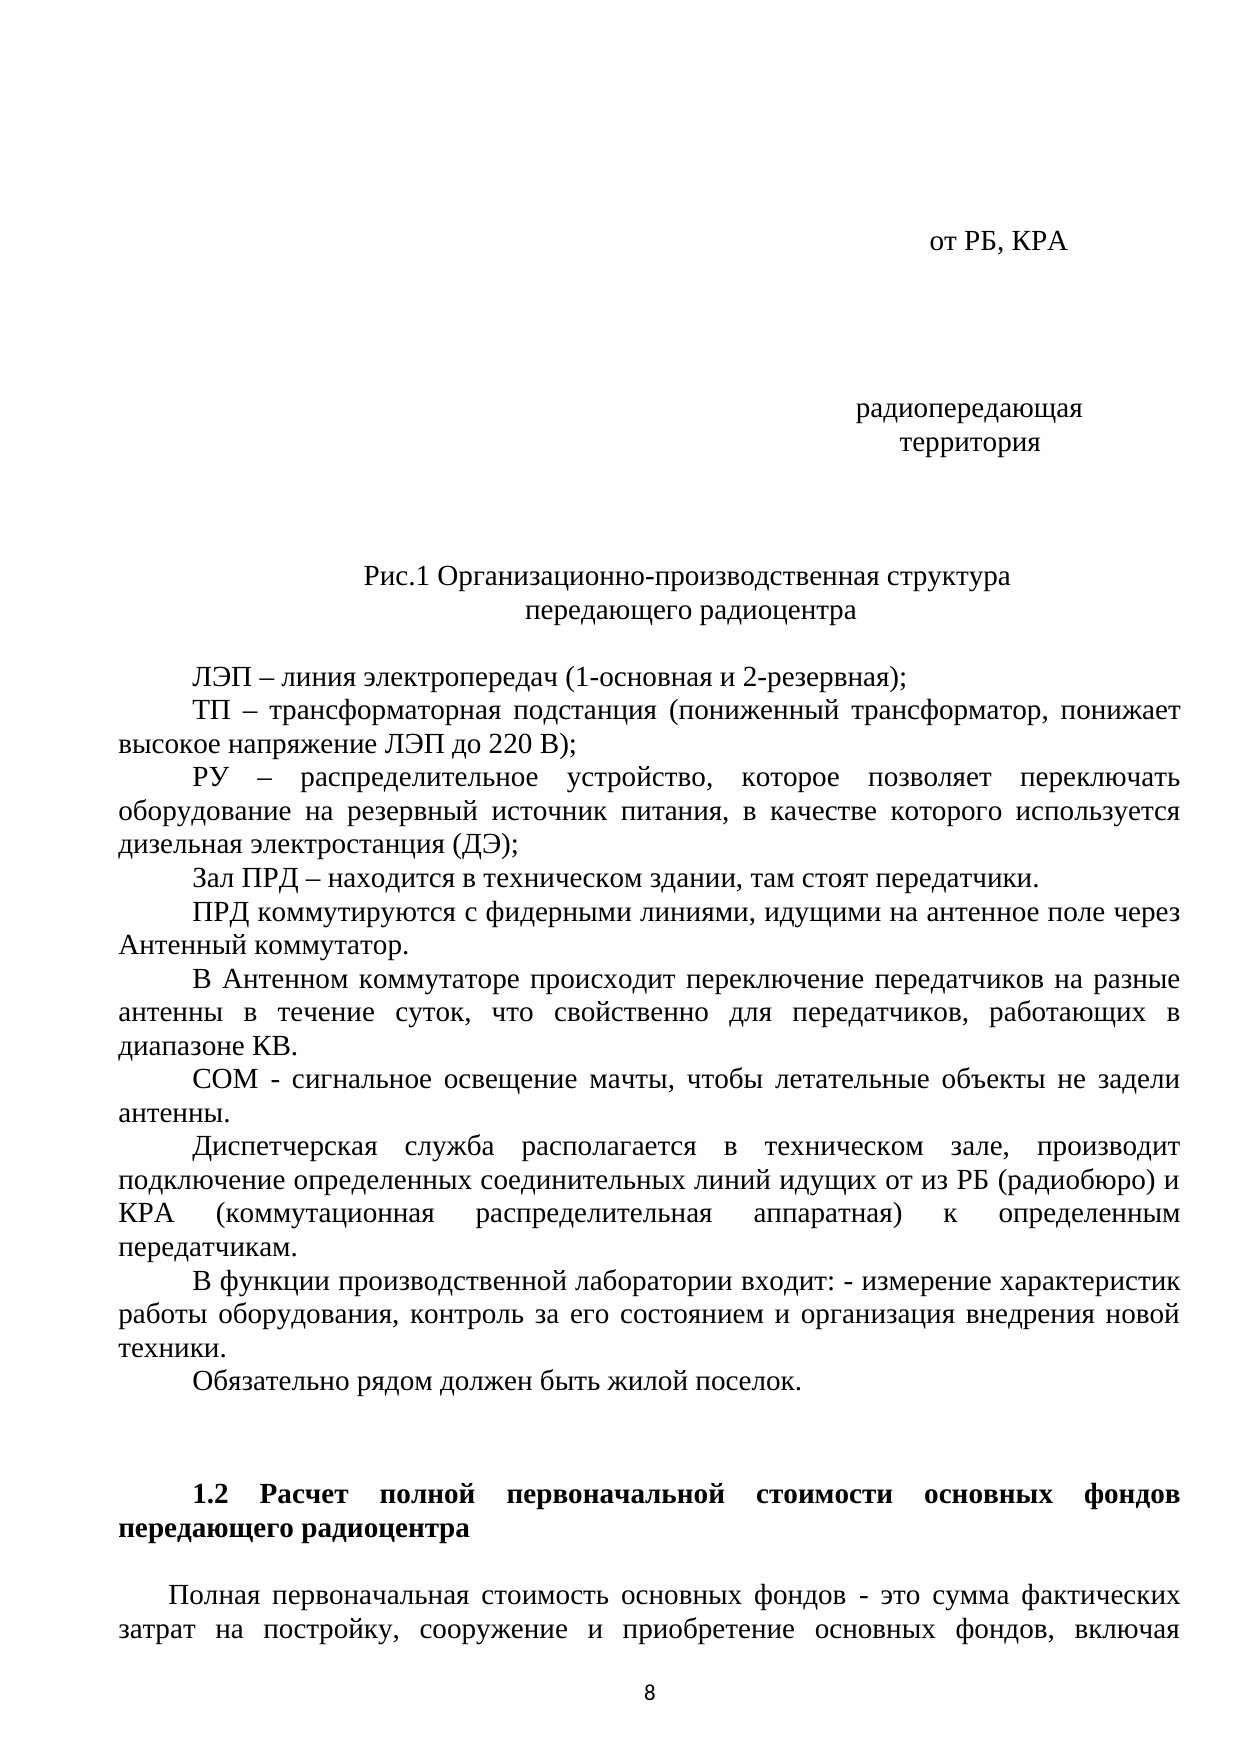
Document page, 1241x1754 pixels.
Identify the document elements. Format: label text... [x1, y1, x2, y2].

text СОМ - сигнальное освещение мачты, чтобы летательные объекты не задели антенны. [118, 1061, 1181, 1128]
text территория [118, 424, 1181, 458]
text Обязательно рядом должен быть жилой поселок. [118, 1363, 1181, 1397]
text В Антенном коммутаторе происходит переключение передатчиков на разные антенны в течение суток, что свойственно для передатчиков, работающих в диапазоне КВ. [118, 961, 1181, 1061]
text передающего радиоцентра [118, 592, 1181, 625]
text Рис.1 Организационно-производственная структура [118, 558, 1181, 592]
text от РБ, КРА [118, 223, 1181, 256]
text ТП – трансформаторная подстанция (пониженный трансформатор, понижает высокое напряжение ЛЭП до 220 В); [118, 692, 1181, 759]
text ЛЭП – линия электропередач (1-основная и 2-резервная); [118, 659, 1181, 692]
text ПРД коммутируются с фидерными линиями, идущими на антенное поле через Антенный коммутатор. [118, 894, 1181, 961]
text РУ – распределительное устройство, которое позволяет переключать оборудование на резервный источник питания, в качестве которого используется дизельная электростанция (ДЭ); [118, 759, 1181, 860]
text радиопередающая [118, 391, 1181, 424]
text В функции производственной лаборатории входит: - измерение характеристик работы оборудования, контроль за его состоянием и организация внедрения новой техники. [118, 1263, 1181, 1363]
text Диспетчерская служба располагается в техническом зале, производит подключение определенных соединительных линий идущих от из РБ (радиобюро) и КРА (коммутационная распределительная аппаратная) к определенным передатчикам. [118, 1128, 1181, 1263]
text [118, 1577, 1181, 1644]
text Зал ПРД – находится в техническом здании, там стоят передатчики. [118, 860, 1181, 894]
text 1.2 Расчет полной первоначальной стоимости основных фондов передающего радиоцентра [118, 1477, 1181, 1544]
